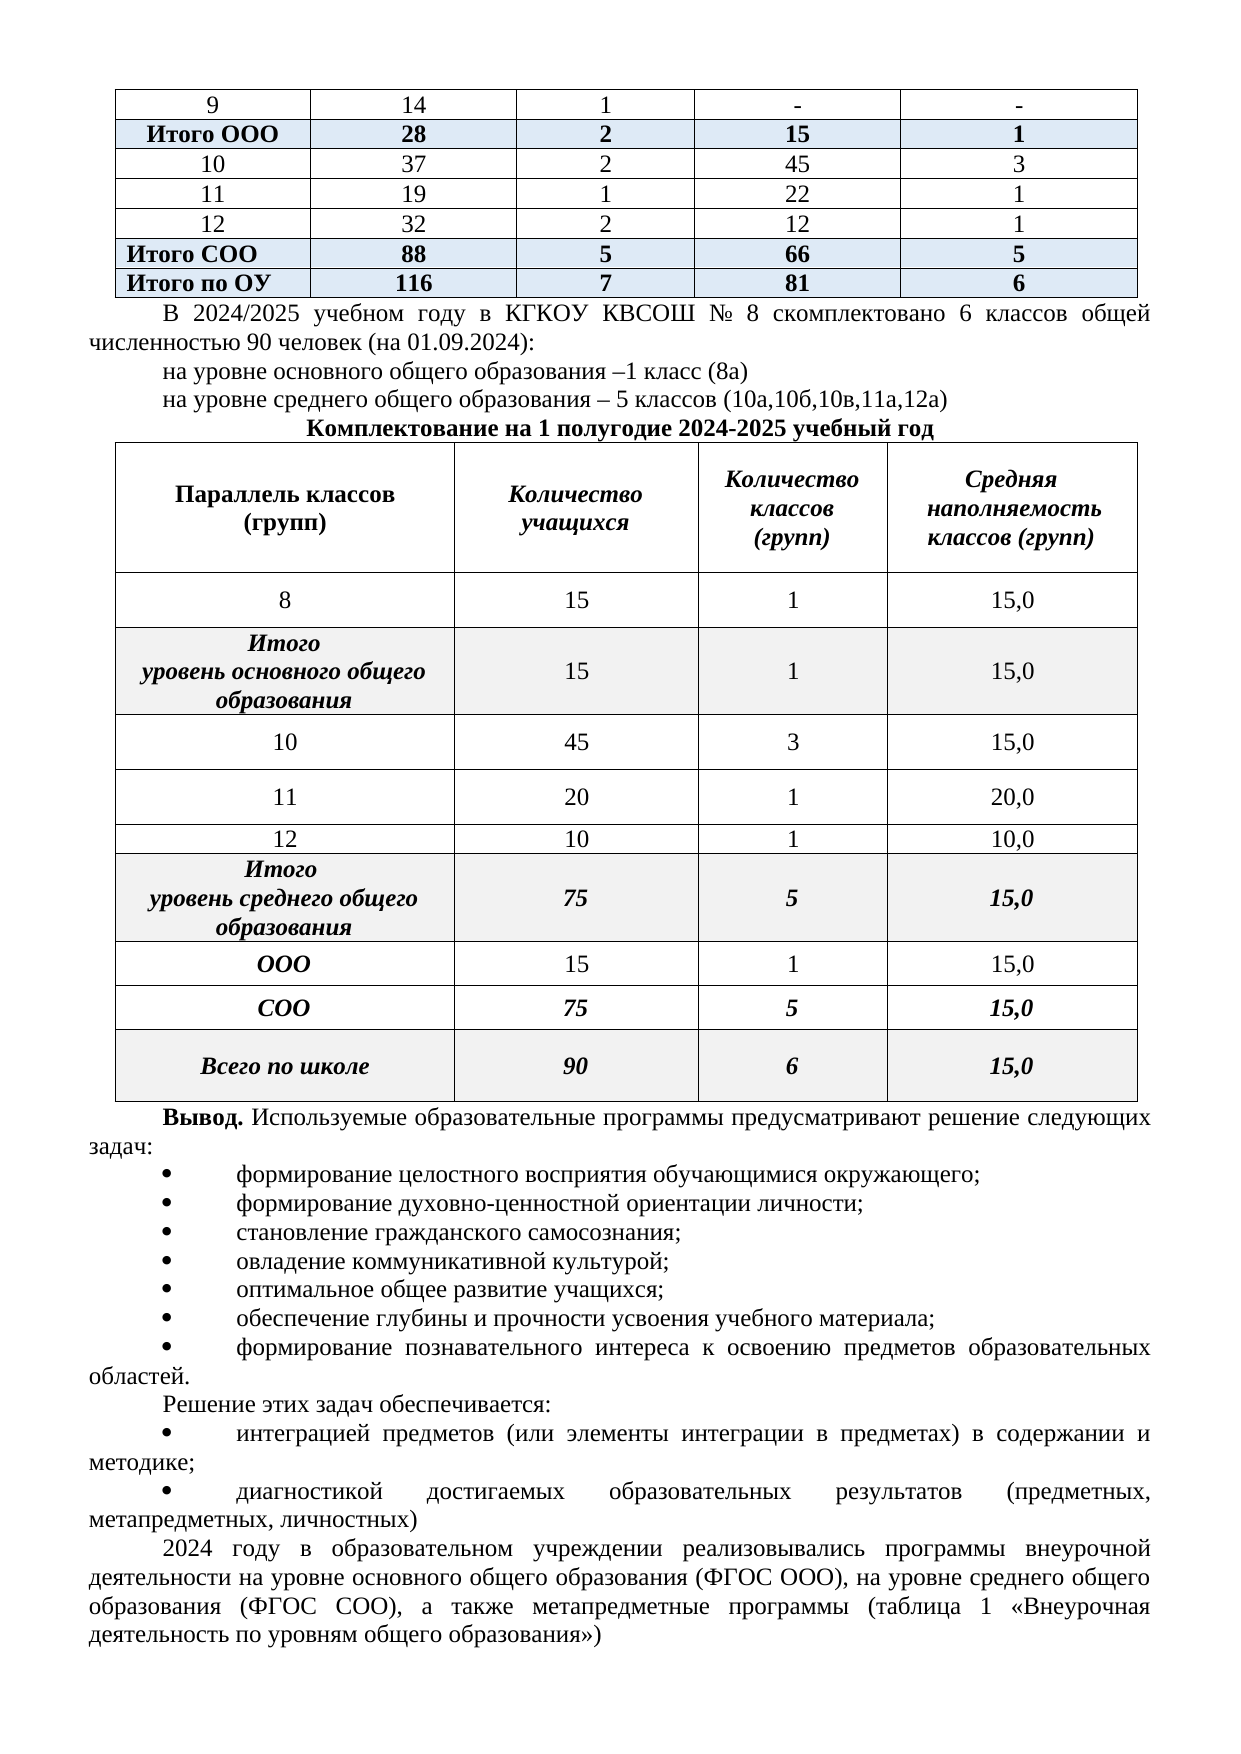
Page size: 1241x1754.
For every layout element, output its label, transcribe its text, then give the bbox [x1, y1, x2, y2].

table_cell 6 [901, 269, 1137, 297]
table_cell 15 [455, 573, 698, 627]
table_cell 3 [699, 715, 887, 769]
table_cell 15,0 [888, 628, 1137, 714]
table_cell 5 [699, 986, 887, 1029]
list диагностикой достигаемых образовательных результатов (предметных, метапредметных, личностных) [89, 1476, 1152, 1533]
table_cell 1 [699, 770, 887, 823]
table_cell 15,0 [888, 1030, 1137, 1101]
list интеграцией предметов (или элементы интеграции в предметах) в содержании и методике; [89, 1418, 1152, 1476]
list формирование познавательного интереса к освоению предметов образовательных областей. [89, 1332, 1152, 1389]
table_cell Итого по ОУ [116, 269, 310, 297]
table_cell 1 [901, 179, 1137, 208]
table_header Параллель классов (групп) [116, 443, 454, 572]
table_cell 14 [311, 90, 516, 118]
table_cell 5 [699, 854, 887, 941]
table_cell 10 [116, 715, 454, 769]
table_cell 10 [116, 149, 310, 178]
table_cell 81 [695, 269, 900, 297]
table_cell Итого СОО [116, 239, 310, 267]
list становление гражданского самосознания; [89, 1217, 1152, 1246]
list овладение коммуникативной культурой; [89, 1246, 1152, 1274]
list оптимальное общее развитие учащихся; [89, 1274, 1152, 1303]
list обеспечение глубины и прочности усвоения учебного материала; [89, 1303, 1152, 1332]
table_cell 37 [311, 149, 516, 178]
list формирование целостного восприятия обучающимися окружающего; [89, 1159, 1152, 1188]
table_cell 1 [901, 209, 1137, 238]
table_cell 20 [455, 770, 698, 823]
table_cell 12 [116, 825, 454, 853]
table_cell Всего по школе [116, 1030, 454, 1101]
table_cell 12 [116, 209, 310, 238]
table_cell 6 [699, 1030, 887, 1101]
text Комплектование на 1 полугодие 2024-2025 учебный год [89, 413, 1152, 442]
table_cell 11 [116, 770, 454, 823]
table_header Количество классов (групп) [699, 443, 887, 572]
table_cell - [901, 90, 1137, 118]
table_cell 88 [311, 239, 516, 267]
table_cell 90 [455, 1030, 698, 1101]
table_cell 1 [901, 120, 1137, 148]
table_cell СОО [116, 986, 454, 1029]
table_cell 15 [455, 628, 698, 714]
text Вывод. Используемые образовательные программы предусматривают решение следующих задач: [89, 1102, 1152, 1159]
table_cell Итого ООО [116, 120, 310, 148]
text на уровне основного общего образования –1 класс (8а) [89, 356, 1152, 384]
table_cell 75 [455, 986, 698, 1029]
table_cell 7 [517, 269, 694, 297]
table_cell 20,0 [888, 770, 1137, 823]
table_cell 2 [517, 149, 694, 178]
table_cell 45 [455, 715, 698, 769]
text на уровне среднего общего образования – 5 классов (10а,10б,10в,11а,12а) [89, 384, 1152, 413]
table_cell 15,0 [888, 854, 1137, 941]
table_cell 15,0 [888, 715, 1137, 769]
table_cell ООО [116, 942, 454, 985]
table_cell 22 [695, 179, 900, 208]
table_header Средняя наполняемость классов (групп) [888, 443, 1137, 572]
table_cell 12 [695, 209, 900, 238]
table_cell 1 [517, 179, 694, 208]
table_cell 32 [311, 209, 516, 238]
table_cell 15 [455, 942, 698, 985]
table_cell 8 [116, 573, 454, 627]
table_cell 2 [517, 120, 694, 148]
table_cell 45 [695, 149, 900, 178]
text Решение этих задач обеспечивается: [89, 1389, 1152, 1418]
table_cell 1 [699, 573, 887, 627]
table_cell Итого уровень основного общего образования [116, 628, 454, 714]
table_cell 116 [311, 269, 516, 297]
table_cell Итого уровень среднего общего образования [116, 854, 454, 941]
table_cell 15 [695, 120, 900, 148]
table_cell 15,0 [888, 573, 1137, 627]
table_cell 75 [455, 854, 698, 941]
table_cell 2 [517, 209, 694, 238]
table_cell 19 [311, 179, 516, 208]
table_cell 9 [116, 90, 310, 118]
text В 2024/2025 учебном году в КГКОУ КВСОШ № 8 скомплектовано 6 классов общей численностью 90 человек (на 01.09.2024): [89, 298, 1152, 356]
table_cell 11 [116, 179, 310, 208]
table_cell 10,0 [888, 825, 1137, 853]
table_cell 15,0 [888, 942, 1137, 985]
list формирование духовно-ценностной ориентации личности; [89, 1188, 1152, 1217]
table_cell 5 [901, 239, 1137, 267]
table_cell 66 [695, 239, 900, 267]
table_cell 5 [517, 239, 694, 267]
table_cell 1 [699, 825, 887, 853]
table_cell 3 [901, 149, 1137, 178]
table_cell 10 [455, 825, 698, 853]
table_cell 1 [699, 628, 887, 714]
table_cell 15,0 [888, 986, 1137, 1029]
table_cell 1 [517, 90, 694, 118]
table_cell 1 [699, 942, 887, 985]
text 2024 году в образовательном учреждении реализовывались программы внеурочной деятельности на уровне основного общего образования (ФГОС ООО), на уровне среднего общего образования (ФГОС СОО), а также метапредметные программы (таблица 1 «Внеурочная деятельность по уровням общего образования») [89, 1533, 1152, 1648]
table_header Количество учащихся [455, 443, 698, 572]
table_cell - [695, 90, 900, 118]
table_cell 28 [311, 120, 516, 148]
